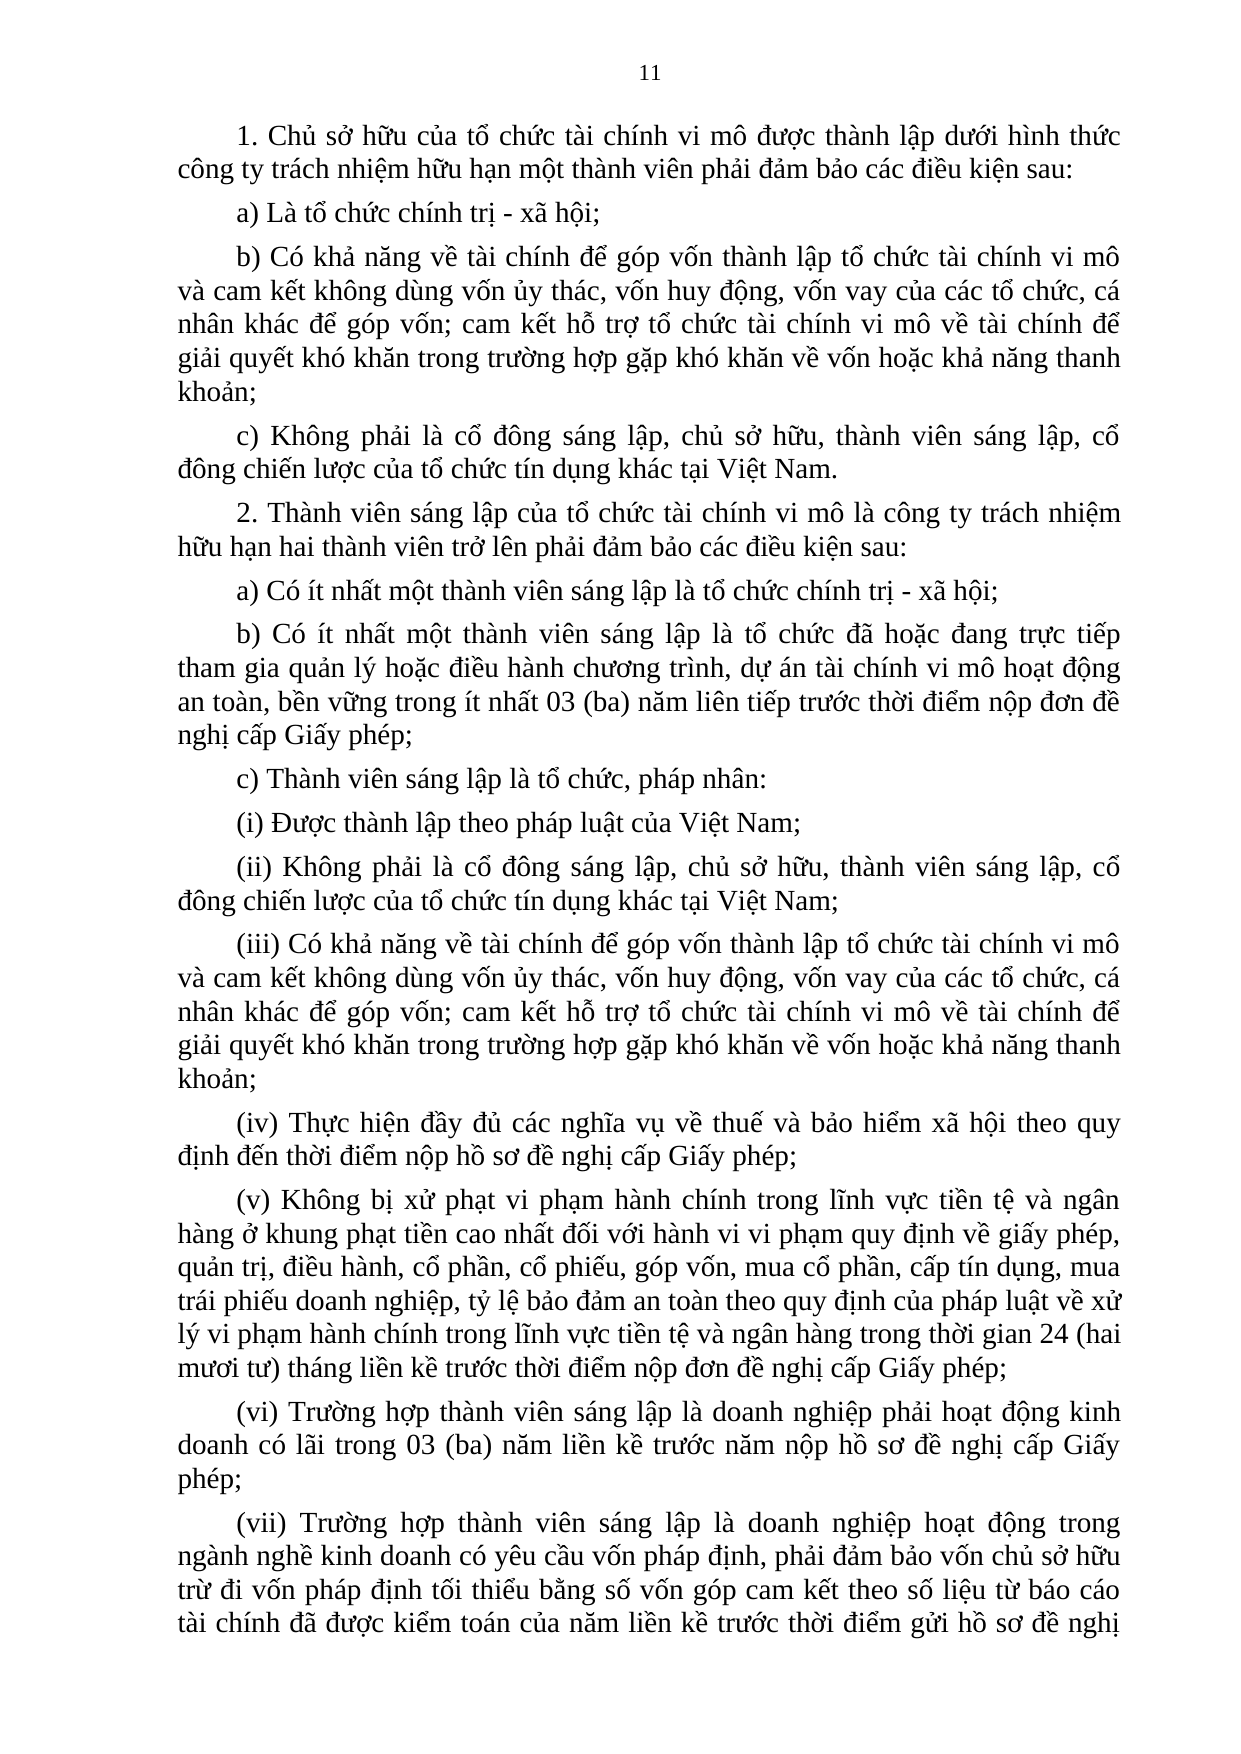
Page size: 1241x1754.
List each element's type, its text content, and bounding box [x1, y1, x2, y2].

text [177, 1505, 1122, 1639]
text a) Có ít nhất một thành viên sáng lập là tổ chức chính trị - xã hội; [177, 573, 1122, 606]
text b) Có khả năng về tài chính để góp vốn thành lập tổ chức tài chính vi mô và cam kết không dùng vốn ủy thác, vốn huy động, vốn vay của các tổ chức, cá nhân khác để góp vốn; cam kết hỗ trợ tổ chức tài chính vi mô về tài chính để giải quyết khó khăn trong trường hợp gặp khó khăn về vốn hoặc khả năng thanh khoản; [177, 239, 1122, 407]
text b) Có ít nhất một thành viên sáng lập là tổ chức đã hoặc đang trực tiếp tham gia quản lý hoặc điều hành chương trình, dự án tài chính vi mô hoạt động an toàn, bền vững trong ít nhất 03 (ba) năm liên tiếp trước thời điểm nộp đơn đề nghị cấp Giấy phép; [177, 617, 1122, 751]
text c) Thành viên sáng lập là tổ chức, pháp nhân: [177, 761, 1122, 795]
text a) Là tổ chức chính trị - xã hội; [177, 196, 1122, 229]
text (iii) Có khả năng về tài chính để góp vốn thành lập tổ chức tài chính vi mô và cam kết không dùng vốn ủy thác, vốn huy động, vốn vay của các tổ chức, cá nhân khác để góp vốn; cam kết hỗ trợ tổ chức tài chính vi mô về tài chính để giải quyết khó khăn trong trường hợp gặp khó khăn về vốn hoặc khả năng thanh khoản; [177, 927, 1122, 1094]
text (i) Được thành lập theo pháp luật của Việt Nam; [177, 805, 1122, 839]
text (ii) Không phải là cổ đông sáng lập, chủ sở hữu, thành viên sáng lập, cổ đông chiến lược của tổ chức tín dụng khác tại Việt Nam; [177, 849, 1122, 916]
text (iv) Thực hiện đầy đủ các nghĩa vụ về thuế và bảo hiểm xã hội theo quy định đến thời điểm nộp hồ sơ đề nghị cấp Giấy phép; [177, 1105, 1122, 1172]
text 2. Thành viên sáng lập của tổ chức tài chính vi mô là công ty trách nhiệm hữu hạn hai thành viên trở lên phải đảm bảo các điều kiện sau: [177, 495, 1122, 562]
text (vi) Trường hợp thành viên sáng lập là doanh nghiệp phải hoạt động kinh doanh có lãi trong 03 (ba) năm liền kề trước năm nộp hồ sơ đề nghị cấp Giấy phép; [177, 1394, 1122, 1494]
text c) Không phải là cổ đông sáng lập, chủ sở hữu, thành viên sáng lập, cổ đông chiến lược của tổ chức tín dụng khác tại Việt Nam. [177, 418, 1122, 485]
text 1. Chủ sở hữu của tổ chức tài chính vi mô được thành lập dưới hình thức công ty trách nhiệm hữu hạn một thành viên phải đảm bảo các điều kiện sau: [177, 118, 1122, 185]
text (v) Không bị xử phạt vi phạm hành chính trong lĩnh vực tiền tệ và ngân hàng ở khung phạt tiền cao nhất đối với hành vi vi phạm quy định về giấy phép, quản trị, điều hành, cổ phần, cổ phiếu, góp vốn, mua cổ phần, cấp tín dụng, mua trái phiếu doanh nghiệp, tỷ lệ bảo đảm an toàn theo quy định của pháp luật về xử lý vi phạm hành chính trong lĩnh vực tiền tệ và ngân hàng trong thời gian 24 (hai mươi tư) tháng liền kề trước thời điểm nộp đơn đề nghị cấp Giấy phép; [177, 1182, 1122, 1383]
